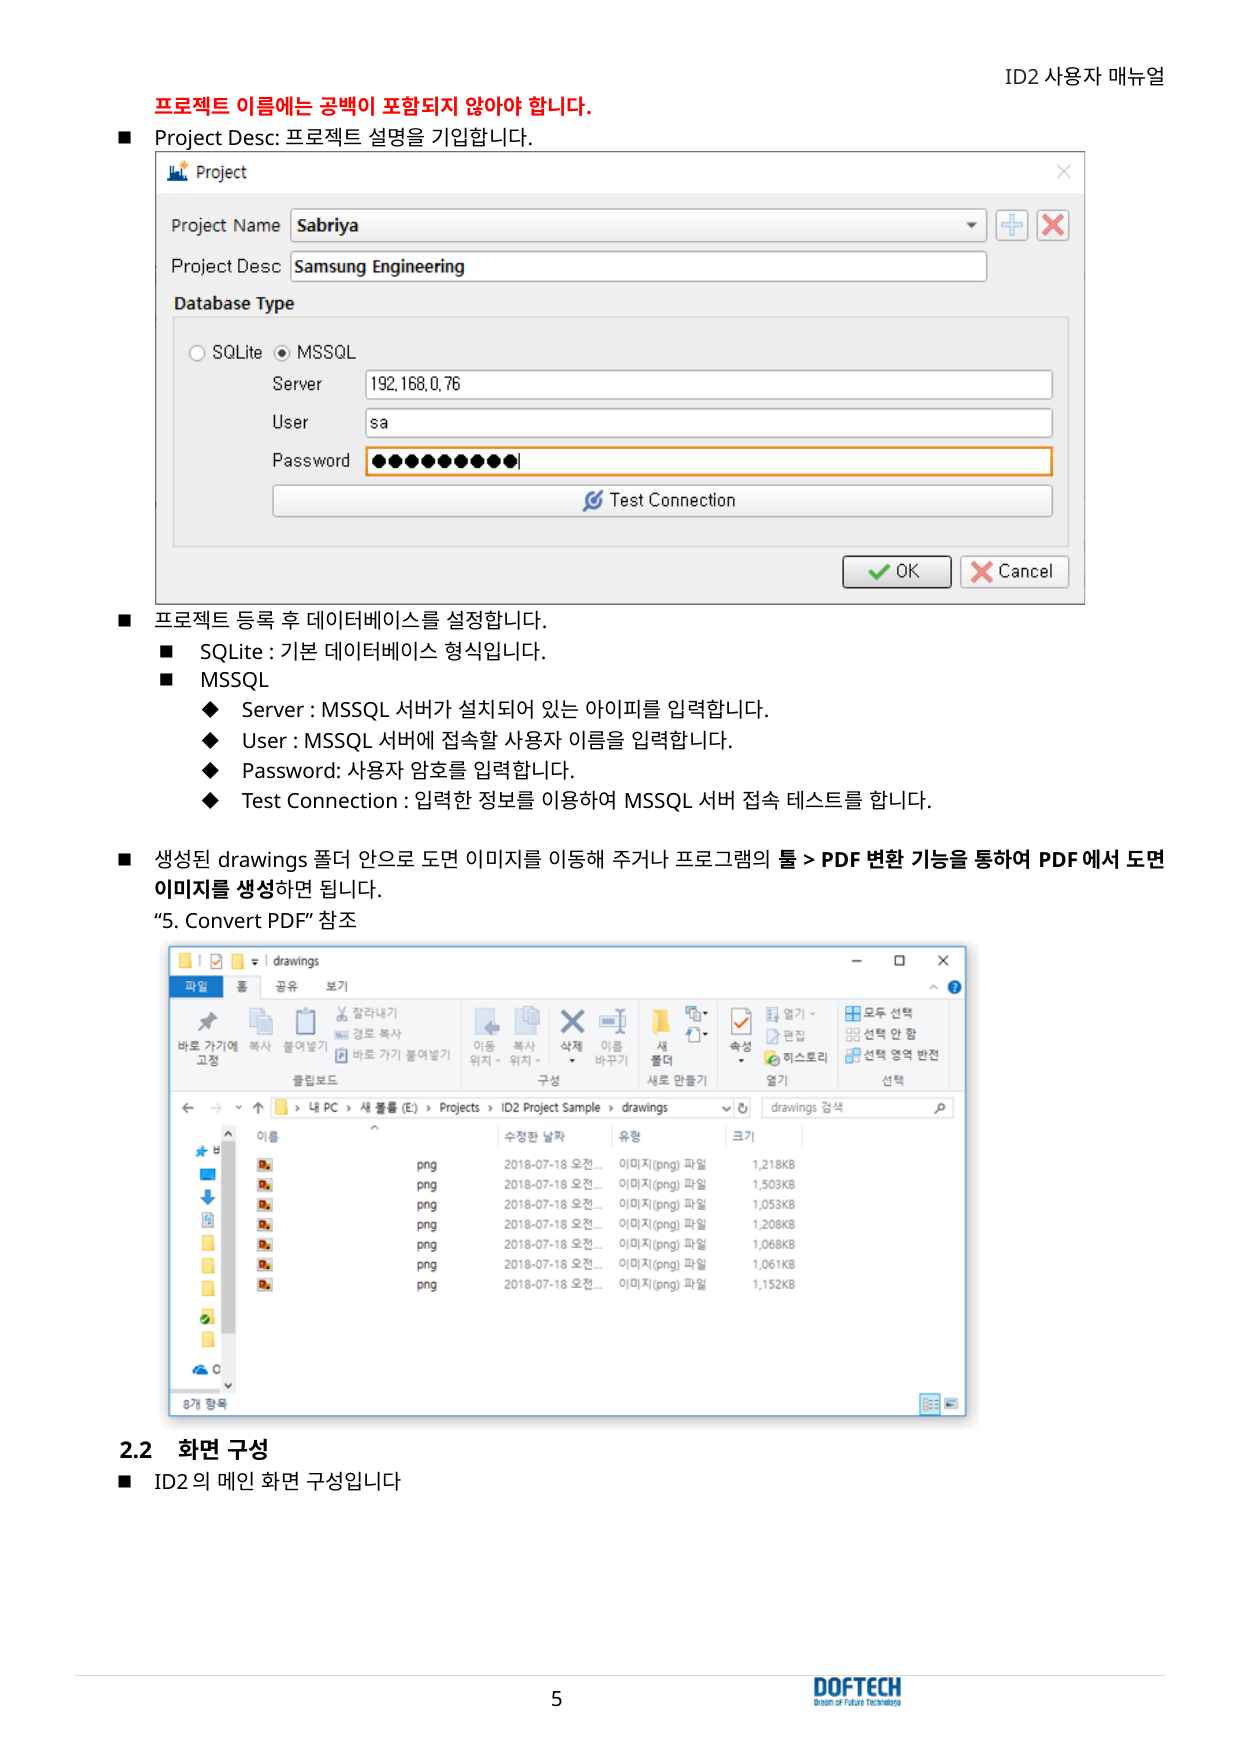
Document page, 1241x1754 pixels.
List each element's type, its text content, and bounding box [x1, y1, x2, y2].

picture [811, 1676, 903, 1707]
list Test Connection : 입력한 정보를 이용하여 MSSQL 서버 접속 테스트를 합니다. [200, 785, 1165, 815]
picture [154, 934, 983, 1433]
list 프로젝트 등록 후 데이터베이스를 설정합니다. [117, 605, 1165, 635]
picture [155, 151, 1086, 605]
list Password: 사용자 암호를 입력합니다. [200, 754, 1165, 785]
text 프로젝트 이름에는 공백이 포함되지 않아야 합니다. [154, 91, 1165, 121]
list MSSQL [158, 665, 1165, 694]
list Server : MSSQL 서버가 설치되어 있는 아이피를 입력합니다. [200, 694, 1165, 724]
list User : MSSQL 서버에 접속할 사용자 이름을 입력합니다. [200, 724, 1165, 754]
subtitle 화면 구성 [119, 1432, 1165, 1466]
list SQLite : 기본 데이터베이스 형식입니다. [158, 635, 1165, 665]
list ID2의 메인 화면 구성입니다 [117, 1466, 1165, 1496]
list Project Desc: 프로젝트 설명을 기입합니다. [117, 121, 1165, 151]
list 생성된 drawings 폴더 안으로 도면 이미지를 이동해 주거나 프로그램의 툴 > PDF 변환 기능을 통하여 PDF에서 도면 이미지를 생성하면 됩니다. “5. Convert PDF” 참조 [117, 843, 1165, 934]
